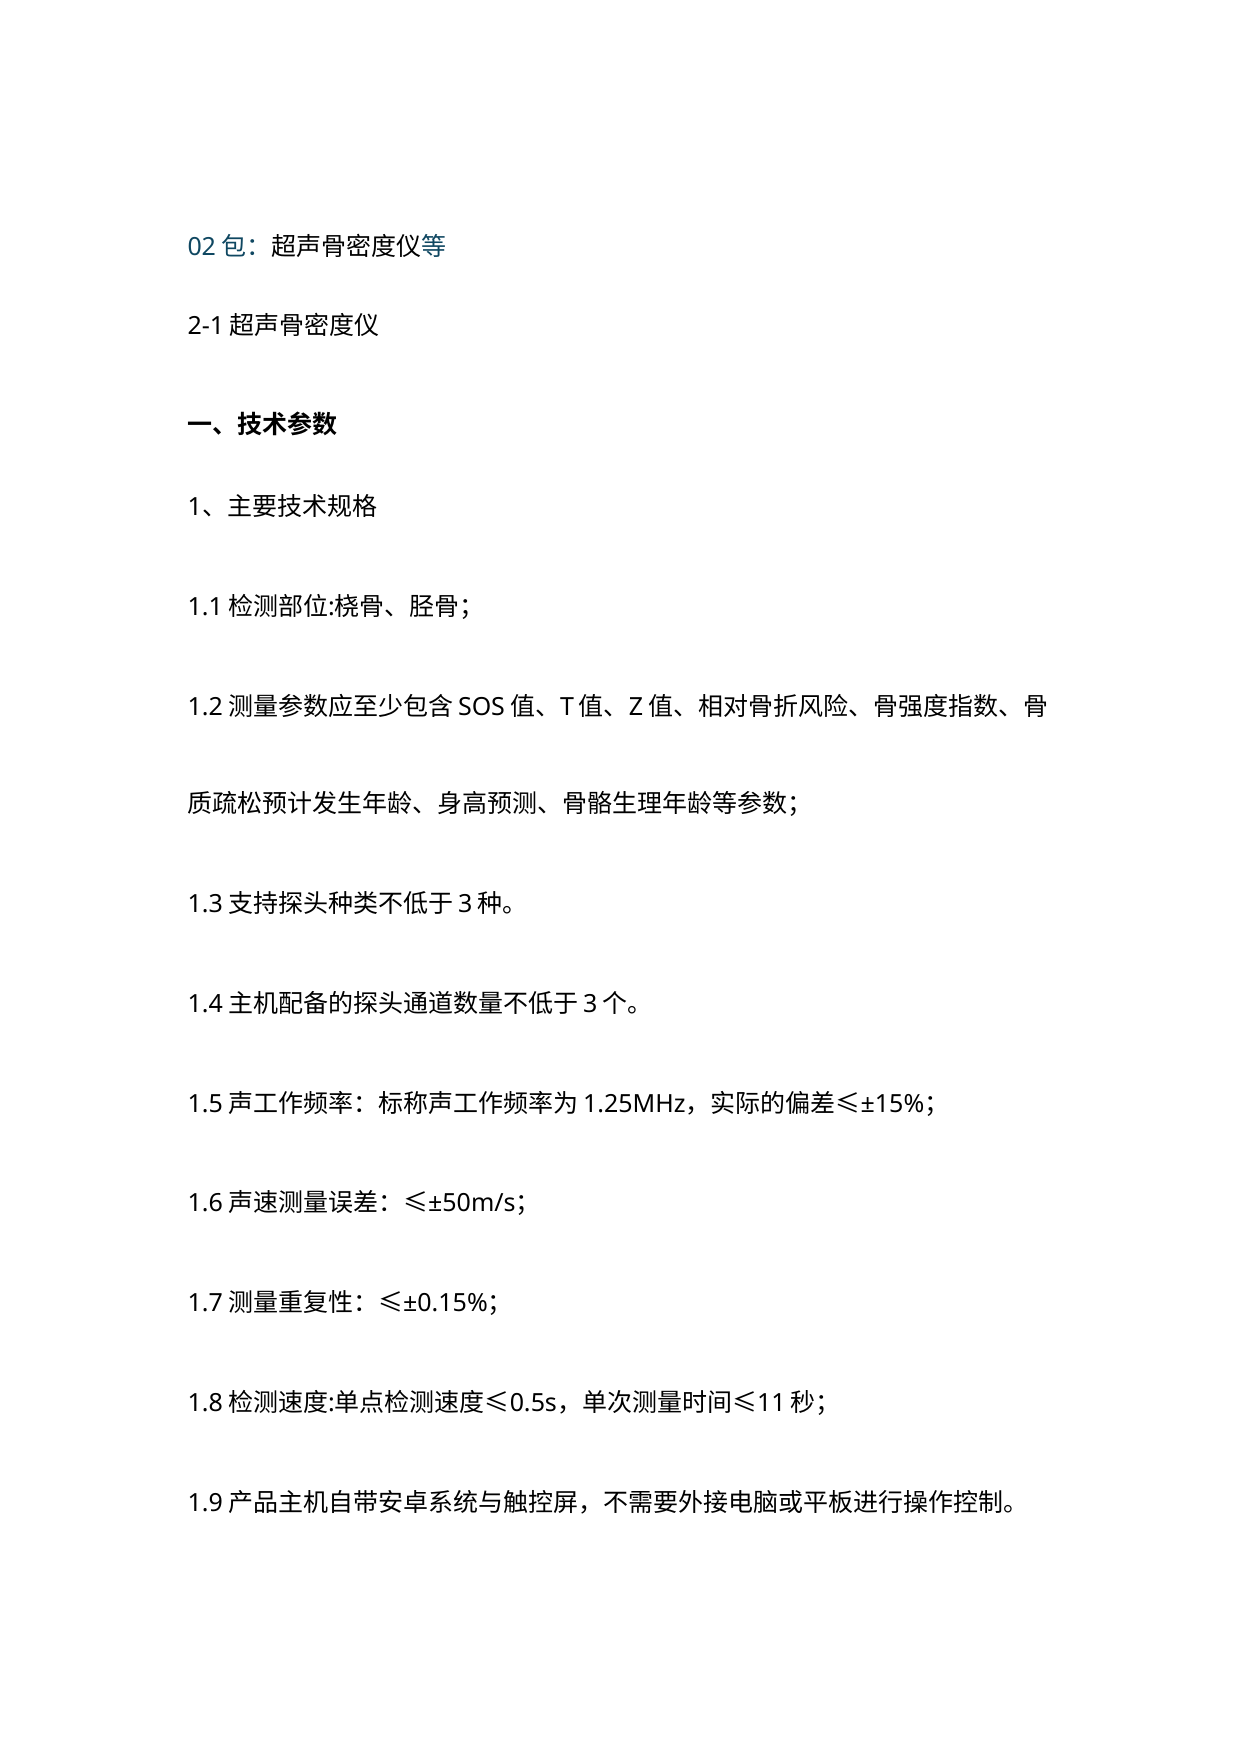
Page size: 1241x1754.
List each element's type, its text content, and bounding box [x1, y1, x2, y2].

text 1.4主机配备的探头通道数量不低于3个。 [187, 969, 1053, 1034]
text 1.5声工作频率：标称声工作频率为1.25MHz，实际的偏差≤±15%； [187, 1069, 1053, 1134]
text 1.1检测部位:桡骨、胫骨； [187, 572, 1053, 637]
text 1.6声速测量误差：≤±50m/s； [187, 1168, 1053, 1233]
text 1.3支持探头种类不低于3种。 [187, 869, 1053, 934]
text 1、主要技术规格 [187, 472, 1053, 537]
text 1.2测量参数应至少包含SOS值、T值、Z值、相对骨折风险、骨强度指数、骨质疏松预计发生年龄、身高预测、骨骼生理年龄等参数； [187, 672, 1053, 834]
text 2-1超声骨密度仪 [187, 291, 1053, 356]
text 1.8检测速度:单点检测速度≤0.5s，单次测量时间≤11秒； [187, 1368, 1053, 1433]
text 1.9产品主机自带安卓系统与触控屏，不需要外接电脑或平板进行操作控制。 [187, 1468, 1053, 1533]
subtitle 02包：超声骨密度仪等 [187, 212, 1053, 277]
list 技术参数 [187, 391, 1053, 456]
text 1.7测量重复性：≤±0.15%； [187, 1268, 1053, 1333]
